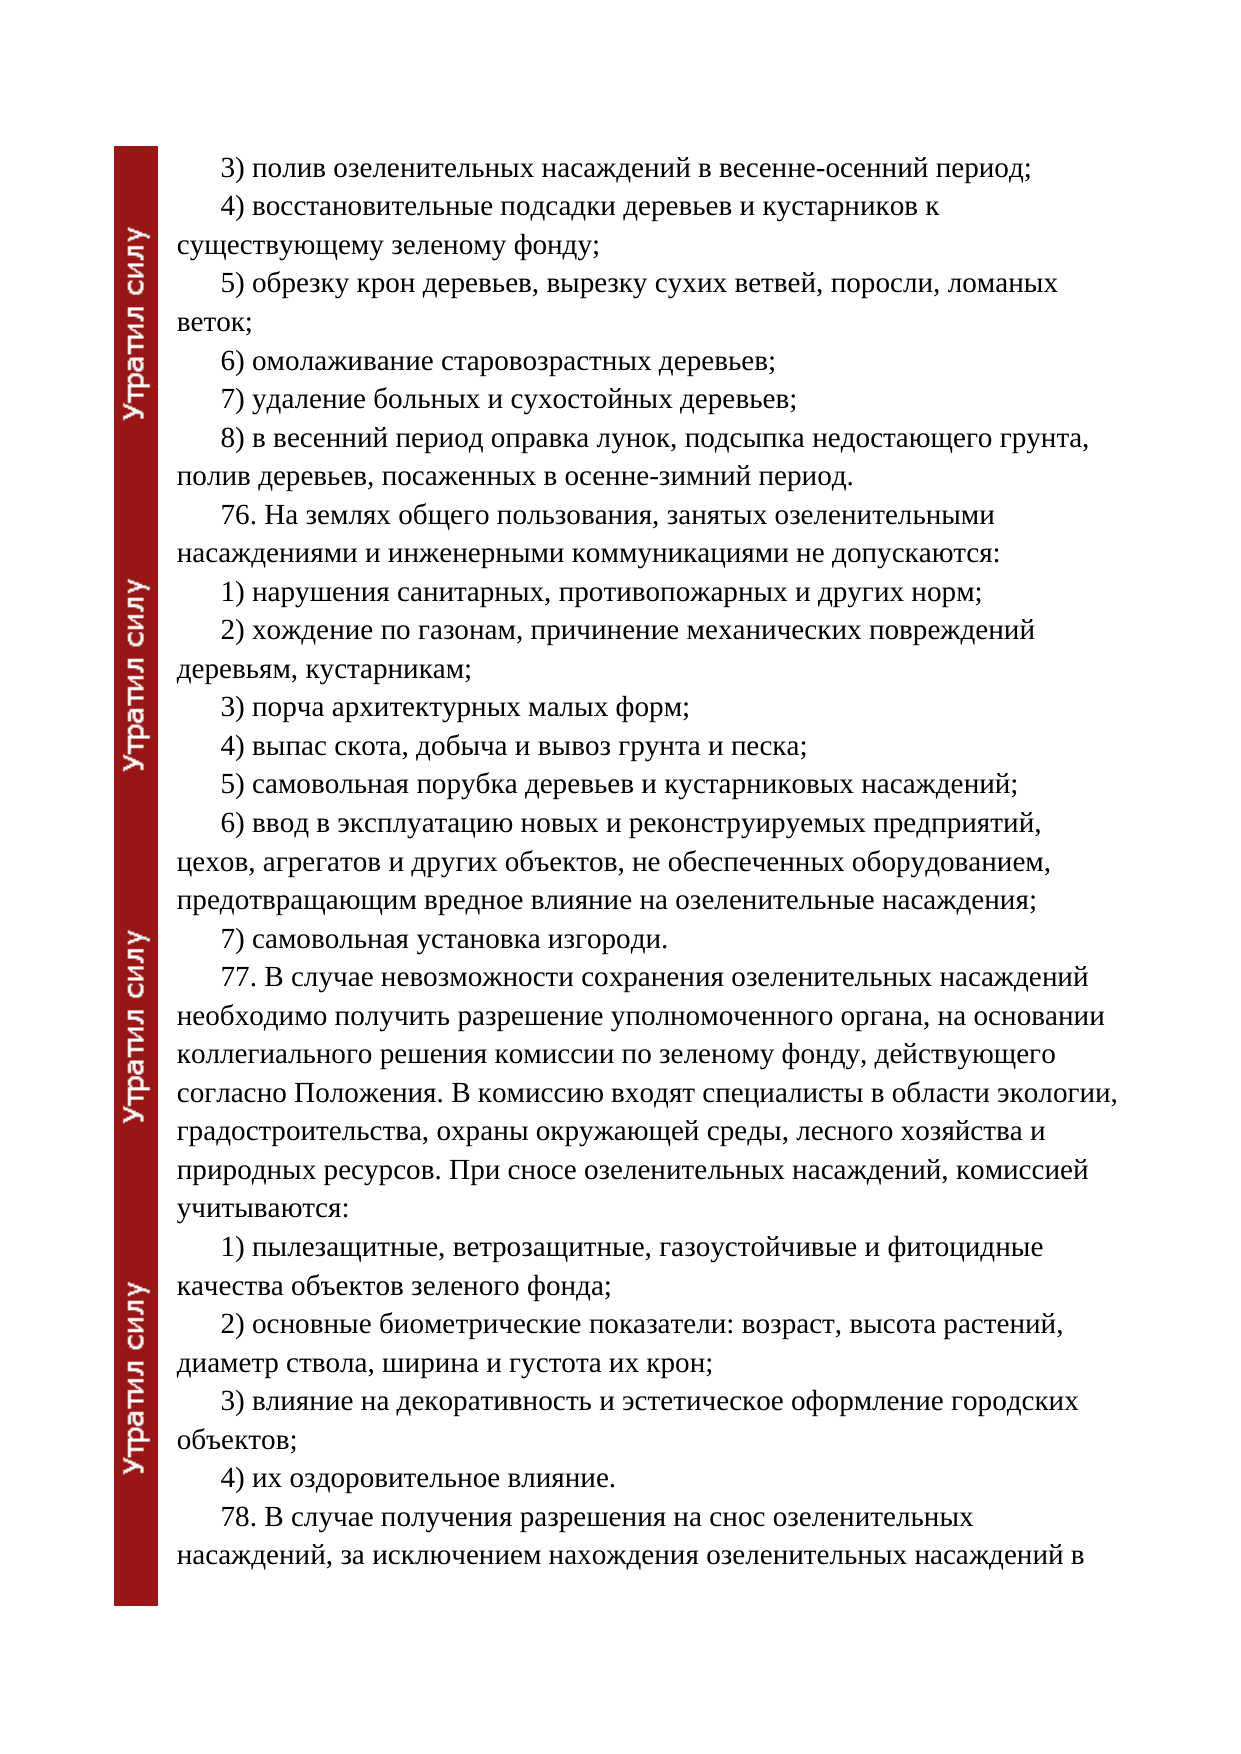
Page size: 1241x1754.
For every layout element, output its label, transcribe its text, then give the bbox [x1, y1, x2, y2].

picture [114, 146, 158, 150]
picture [114, 1571, 158, 1606]
